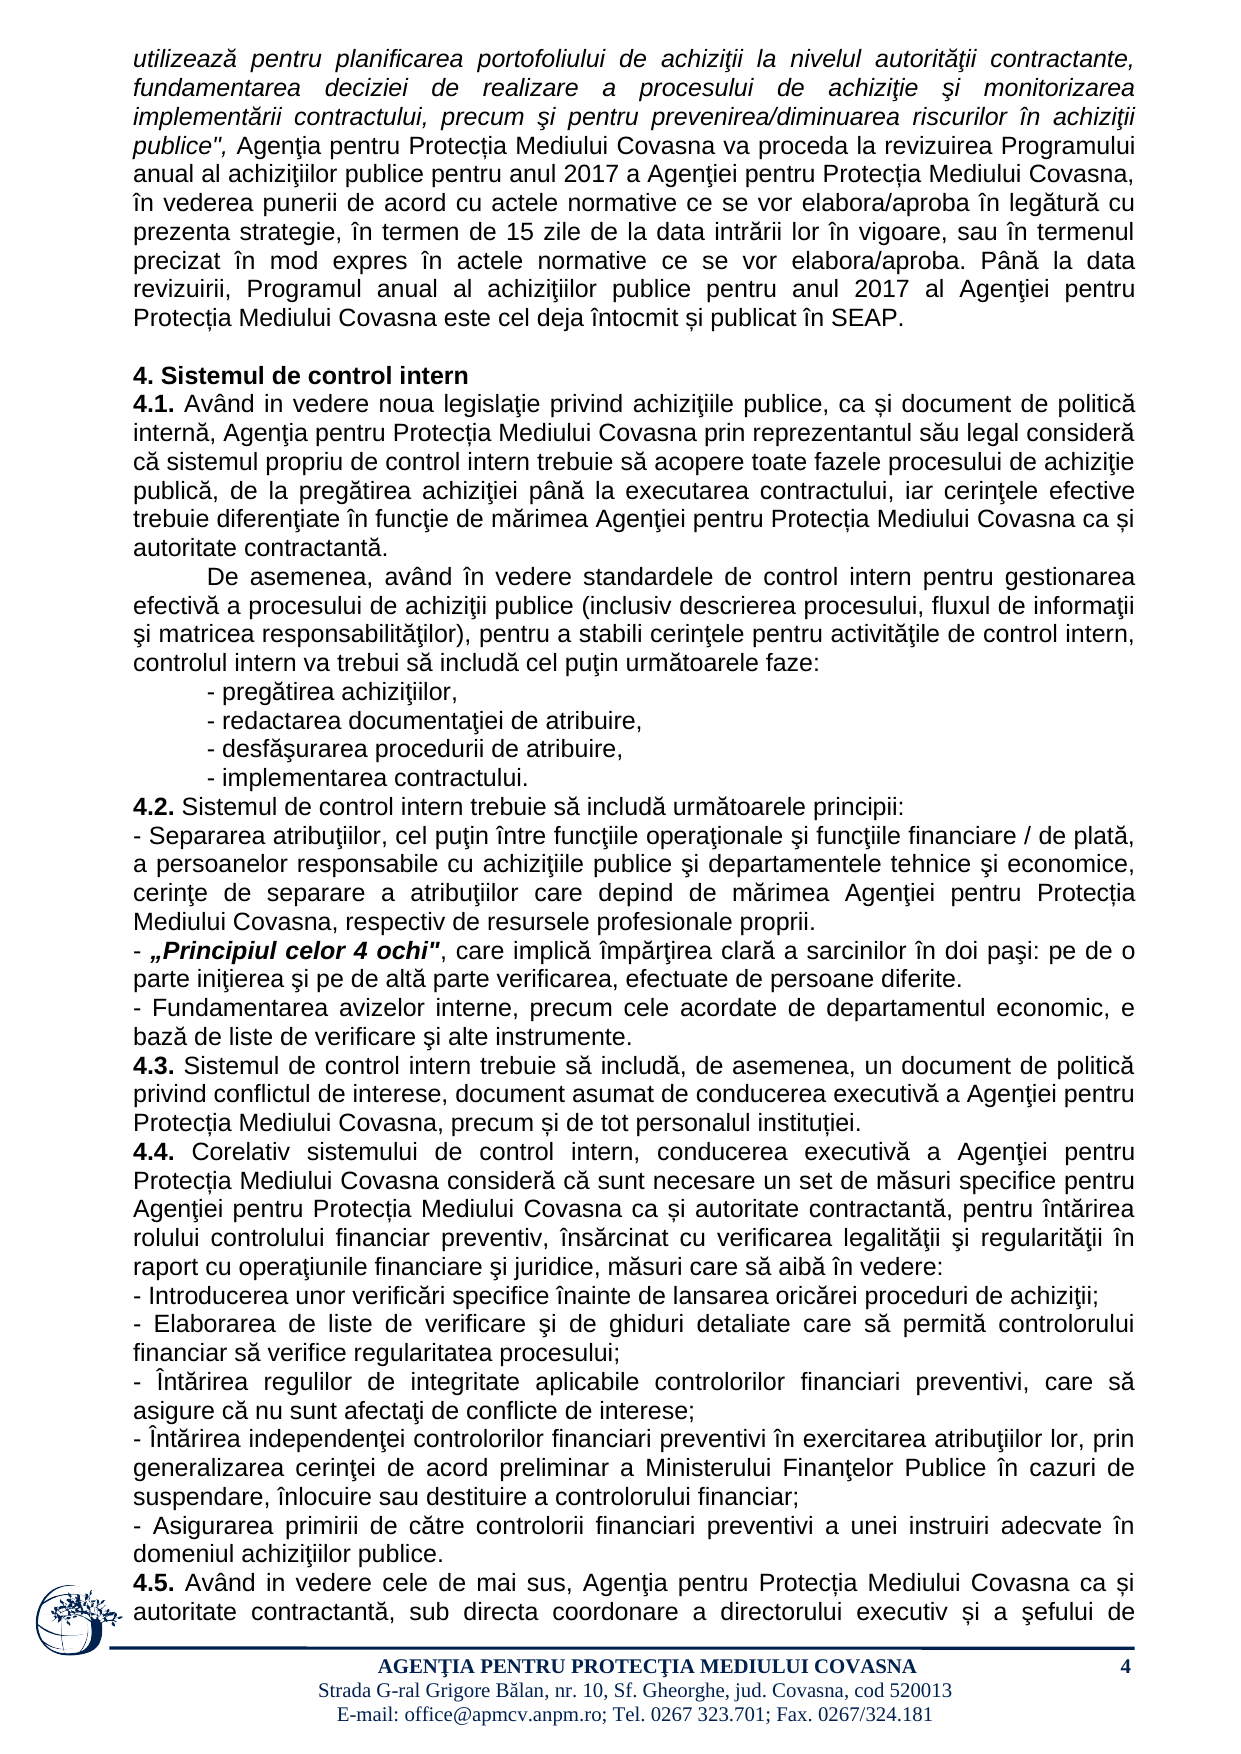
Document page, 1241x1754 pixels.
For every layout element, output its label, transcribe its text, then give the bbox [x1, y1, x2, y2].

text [133, 44, 1137, 332]
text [133, 1568, 1137, 1626]
text De asemenea, având în vedere standardele de control intern pentru gestionarea efectivă a procesului de achiziţii publice (inclusiv descrierea procesului, fluxul de informaţii şi matricea responsabilităţilor), pentru a stabili cerinţele pentru activităţile de control intern, controlul intern va trebui să includă cel puţin următoarele faze: [133, 562, 1137, 677]
text 4.1. Având in vedere noua legislaţie privind achiziţiile publice, ca și document de politică internă, Agenţia pentru Protecția Mediului Covasna prin reprezentantul său legal consideră că sistemul propriu de control intern trebuie să acopere toate fazele procesului de achiziţie publică, de la pregătirea achiziţiei până la executarea contractului, iar cerinţele efective trebuie diferenţiate în funcţie de mărimea Agenţiei pentru Protecția Mediului Covasna ca și autoritate contractantă. [133, 389, 1137, 562]
text - Elaborarea de liste de verificare şi de ghiduri detaliate care să permită controlorului financiar să verifice regularitatea procesului; [133, 1309, 1137, 1367]
text 4.3. Sistemul de control intern trebuie să includă, de asemenea, un document de politică privind conflictul de interese, document asumat de conducerea executivă a Agenţiei pentru Protecția Mediului Covasna, precum și de tot personalul instituției. [133, 1051, 1137, 1137]
text - desfăşurarea procedurii de atribuire, [133, 734, 1137, 763]
text - Fundamentarea avizelor interne, precum cele acordate de departamentul economic, e bază de liste de verificare şi alte instrumente. [133, 993, 1137, 1051]
text - redactarea documentaţiei de atribuire, [133, 706, 1137, 734]
text 4. Sistemul de control intern [133, 361, 1137, 389]
text - pregătirea achiziţiilor, [133, 677, 1137, 706]
text 4.4. Corelativ sistemului de control intern, conducerea executivă a Agenţiei pentru Protecția Mediului Covasna consideră că sunt necesare un set de măsuri specifice pentru Agenţiei pentru Protecția Mediului Covasna ca și autoritate contractantă, pentru întărirea rolului controlului financiar preventiv, însărcinat cu verificarea legalităţii şi regularităţii în raport cu operaţiunile financiare şi juridice, măsuri care să aibă în vedere: [133, 1137, 1137, 1281]
text - Separarea atribuţiilor, cel puţin între funcţiile operaţionale şi funcţiile financiare / de plată, a persoanelor responsabile cu achiziţiile publice şi departamentele tehnice şi economice, cerinţe de separare a atribuţiilor care depind de mărimea Agenţiei pentru Protecția Mediului Covasna, respectiv de resursele profesionale proprii. [133, 821, 1137, 936]
text - implementarea contractului. [133, 763, 1137, 792]
text - Întărirea independenţei controlorilor financiari preventivi în exercitarea atribuţiilor lor, prin generalizarea cerinţei de acord preliminar a Ministerului Finanţelor Publice în cazuri de suspendare, înlocuire sau destituire a controlorului financiar; [133, 1424, 1137, 1511]
text 4.2. Sistemul de control intern trebuie să includă următoarele principii: [133, 792, 1137, 821]
text - Introducerea unor verificări specifice înainte de lansarea oricărei proceduri de achiziţii; [133, 1281, 1137, 1309]
text - Asigurarea primirii de către controlorii financiari preventivi a unei instruiri adecvate în domeniul achiziţiilor publice. [133, 1511, 1137, 1568]
text - Întărirea regulilor de integritate aplicabile controlorilor financiari preventivi, care să asigure că nu sunt afectaţi de conflicte de interese; [133, 1367, 1137, 1424]
text - „Principiul celor 4 ochi", care implică împărţirea clară a sarcinilor în doi paşi: pe de o parte iniţierea şi pe de altă parte verificarea, efectuate de persoane diferite. [133, 936, 1137, 993]
